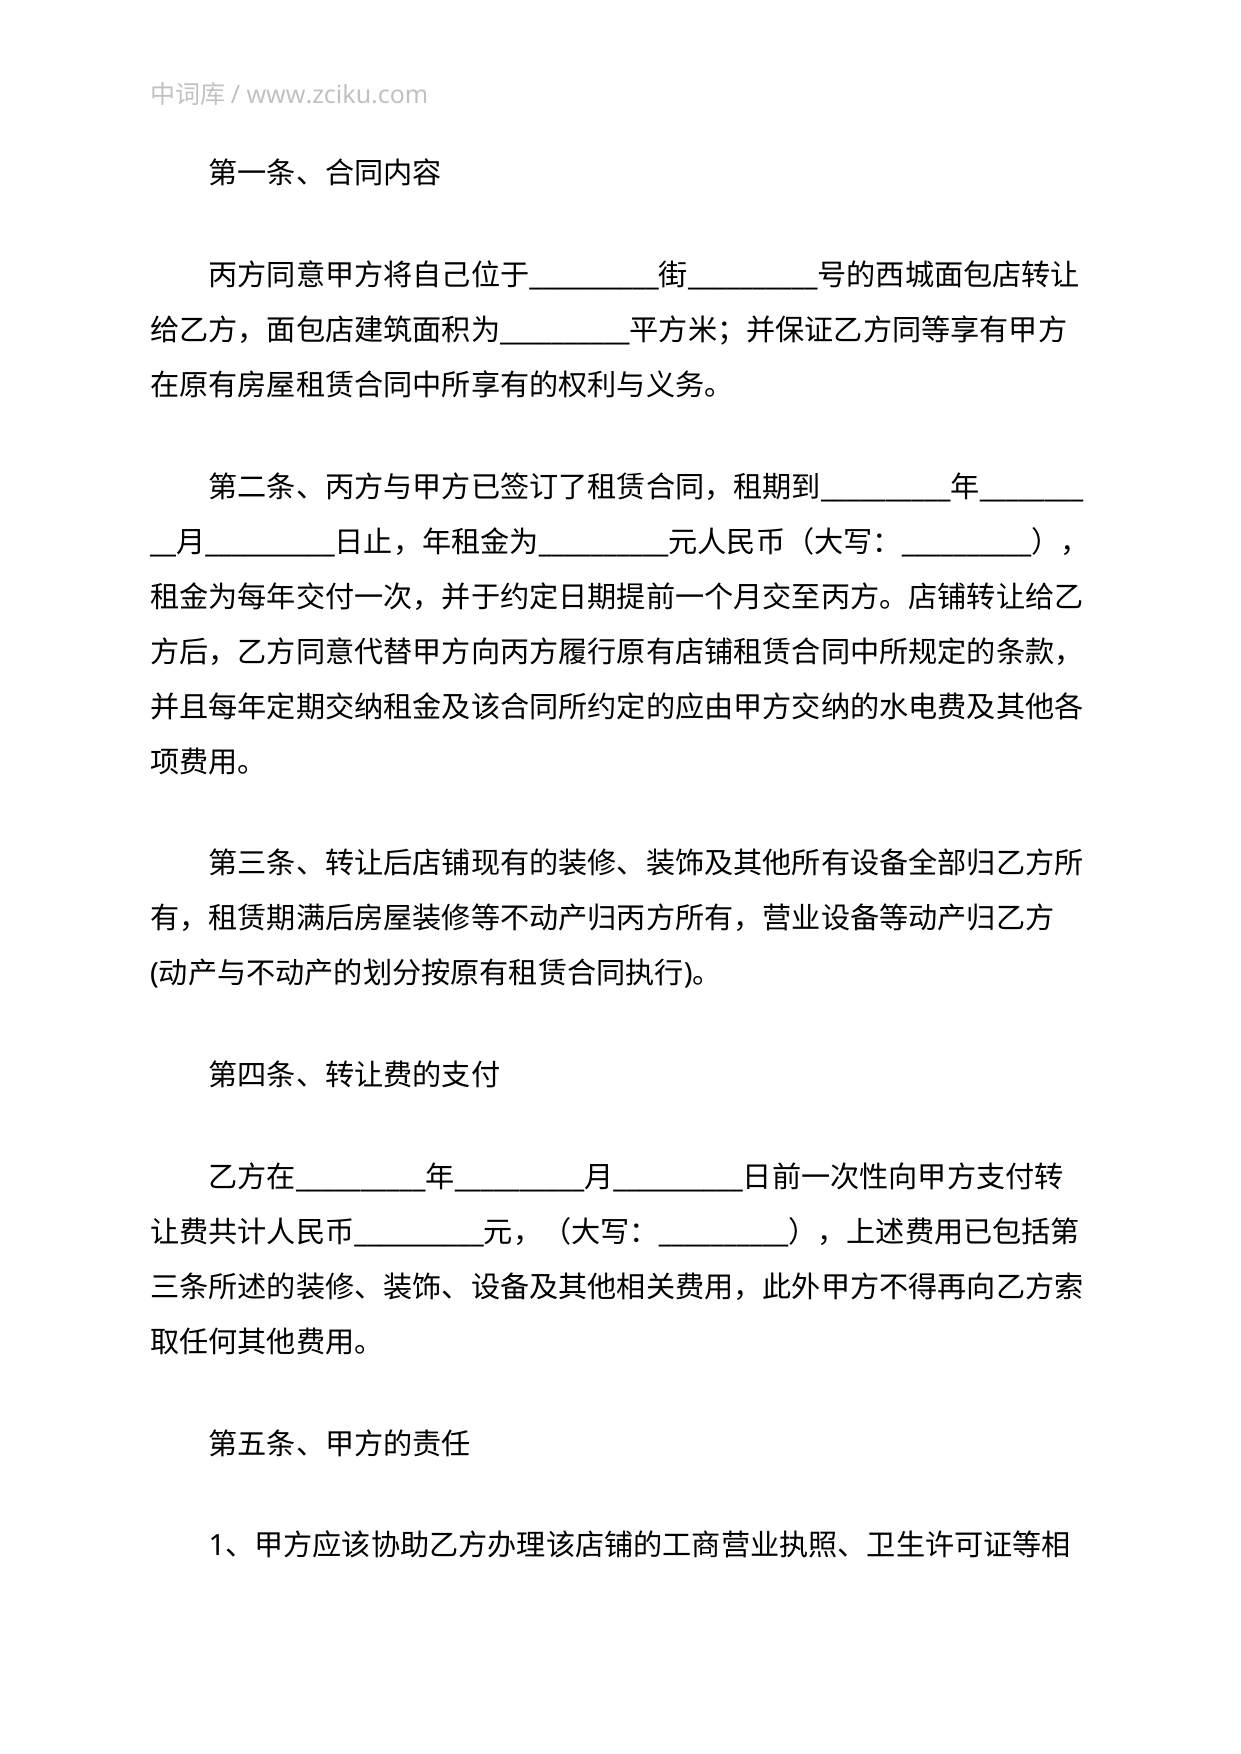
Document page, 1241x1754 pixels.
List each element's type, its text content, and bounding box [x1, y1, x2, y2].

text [150, 1522, 1090, 1564]
text 第五条、甲方的责任 [150, 1420, 1090, 1462]
text 乙方在__________年__________月__________日前一次性向甲方支付转让费共计人民币__________元，（大写：__________），上述费用已包括第三条所述的装修、装饰、设备及其他相关费用，此外甲方不得再向乙方索取任何其他费用。 [150, 1153, 1090, 1361]
text 丙方同意甲方将自己位于__________街__________号的西城面包店转让给乙方，面包店建筑面积为__________平方米；并保证乙方同等享有甲方在原有房屋租赁合同中所享有的权利与义务。 [150, 252, 1090, 404]
text 第三条、转让后店铺现有的装修、装饰及其他所有设备全部归乙方所有，租赁期满后房屋装修等不动产归丙方所有，营业设备等动产归乙方(动产与不动产的划分按原有租赁合同执行)。 [150, 840, 1090, 992]
text 第二条、丙方与甲方已签订了租赁合同，租期到__________年__________月__________日止，年租金为__________元人民币（大写：__________），租金为每年交付一次，并于约定日期提前一个月交至丙方。店铺转让给乙方后，乙方同意代替甲方向丙方履行原有店铺租赁合同中所规定的条款，并且每年定期交纳租金及该合同所约定的应由甲方交纳的水电费及其他各项费用。 [150, 463, 1090, 781]
text 第四条、转让费的支付 [150, 1052, 1090, 1094]
text 第一条、合同内容 [150, 150, 1090, 192]
